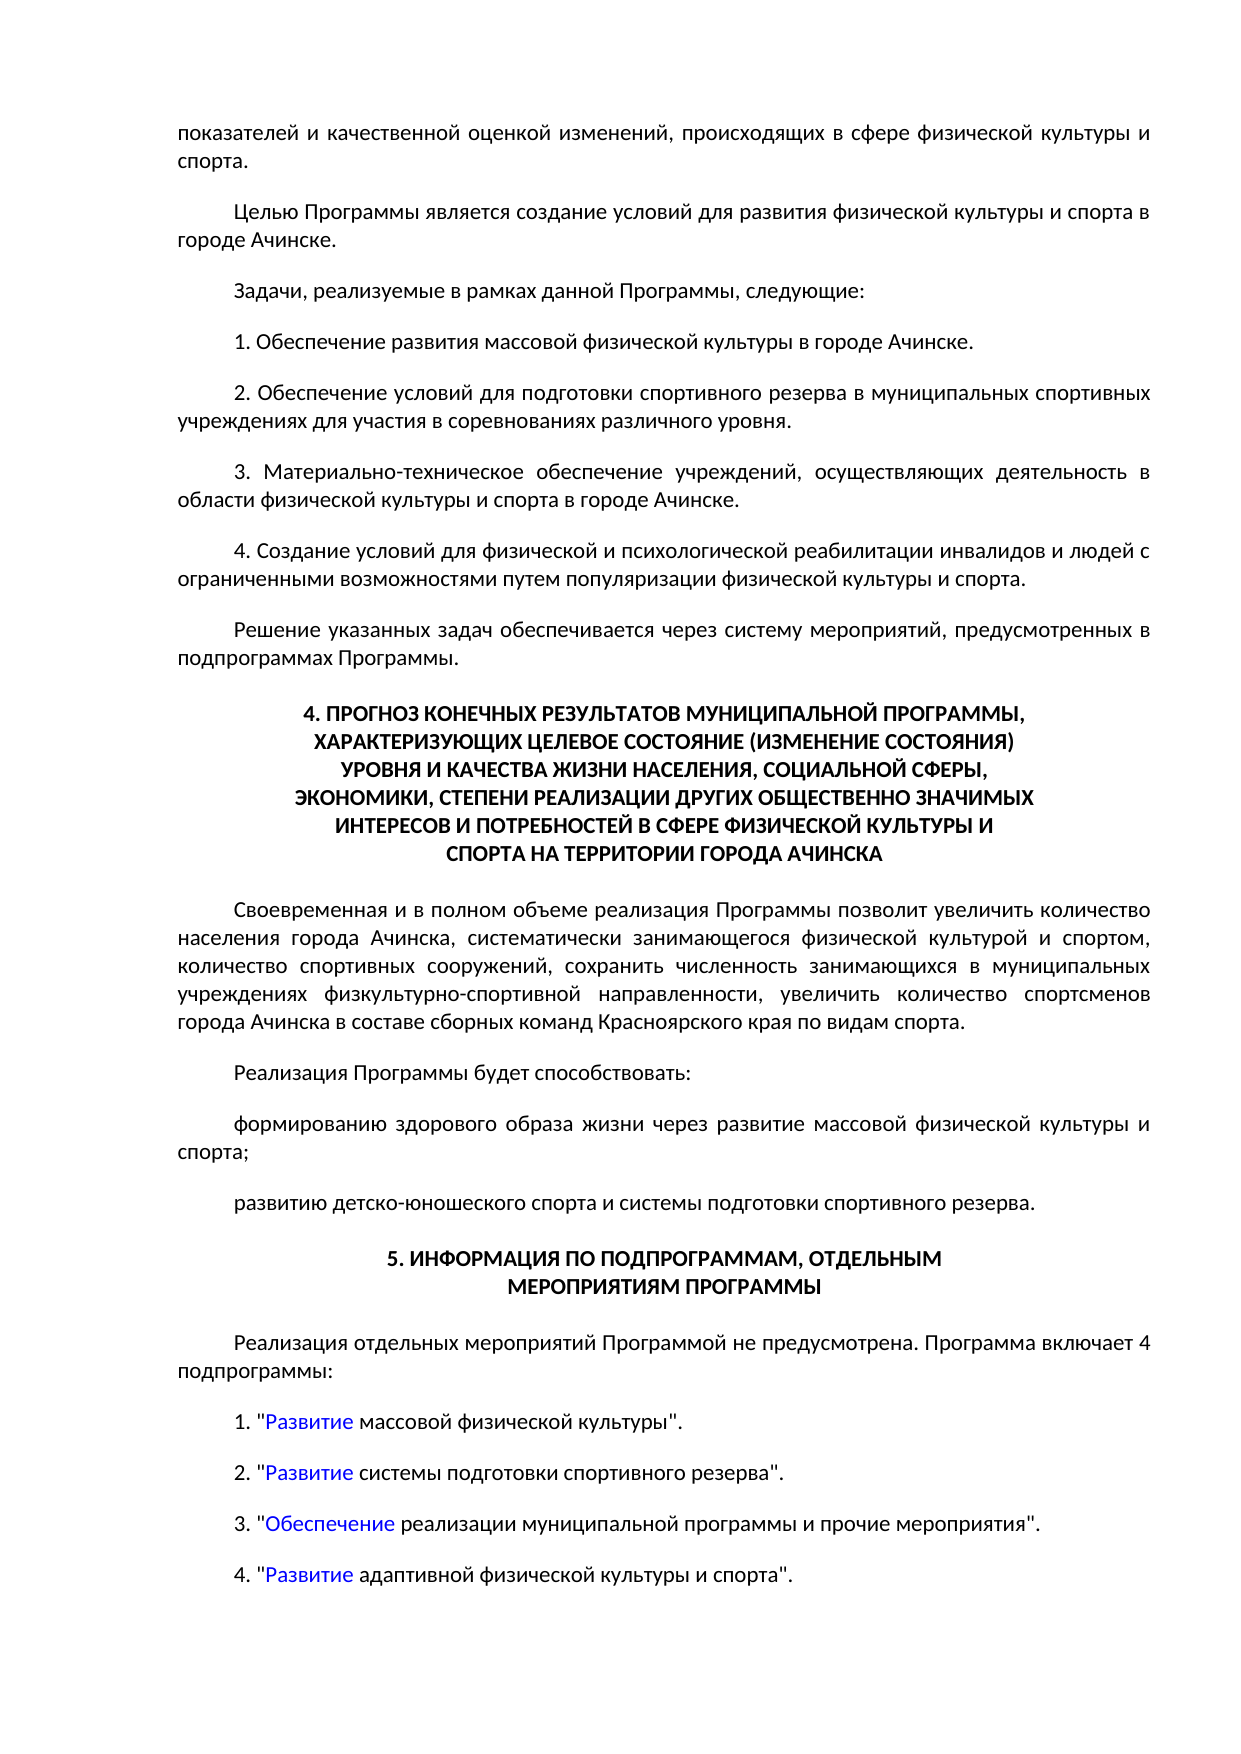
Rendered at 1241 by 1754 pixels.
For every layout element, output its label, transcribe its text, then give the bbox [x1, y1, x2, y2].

text 4. "Развитие адаптивной физической культуры и спорта". [177, 1560, 1152, 1588]
title ЭКОНОМИКИ, СТЕПЕНИ РЕАЛИЗАЦИИ ДРУГИХ ОБЩЕСТВЕННО ЗНАЧИМЫХ [177, 783, 1152, 811]
text 1. "Развитие массовой физической культуры". [177, 1407, 1152, 1435]
text Реализация отдельных мероприятий Программой не предусмотрена. Программа включает 4 подпрограммы: [177, 1328, 1152, 1384]
text Целью Программы является создание условий для развития физической культуры и спорта в городе Ачинске. [177, 197, 1152, 253]
text 1. Обеспечение развития массовой физической культуры в городе Ачинске. [177, 327, 1152, 355]
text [177, 118, 1152, 174]
text 2. "Развитие системы подготовки спортивного резерва". [177, 1458, 1152, 1486]
text Реализация Программы будет способствовать: [177, 1058, 1152, 1086]
title УРОВНЯ И КАЧЕСТВА ЖИЗНИ НАСЕЛЕНИЯ, СОЦИАЛЬНОЙ СФЕРЫ, [177, 755, 1152, 783]
text Своевременная и в полном объеме реализация Программы позволит увеличить количество населения города Ачинска, систематически занимающегося физической культурой и спортом, количество спортивных сооружений, сохранить численность занимающихся в муниципальных учреждениях физкультурно-спортивной направленности, увеличить количество спортсменов города Ачинска в составе сборных команд Красноярского края по видам спорта. [177, 895, 1152, 1035]
text развитию детско-юношеского спорта и системы подготовки спортивного резерва. [177, 1188, 1152, 1216]
title ХАРАКТЕРИЗУЮЩИХ ЦЕЛЕВОЕ СОСТОЯНИЕ (ИЗМЕНЕНИЕ СОСТОЯНИЯ) [177, 727, 1152, 755]
text Задачи, реализуемые в рамках данной Программы, следующие: [177, 276, 1152, 304]
text 3. "Обеспечение реализации муниципальной программы и прочие мероприятия". [177, 1509, 1152, 1537]
title МЕРОПРИЯТИЯМ ПРОГРАММЫ [177, 1272, 1152, 1300]
text 2. Обеспечение условий для подготовки спортивного резерва в муниципальных спортивных учреждениях для участия в соревнованиях различного уровня. [177, 378, 1152, 434]
text 4. Создание условий для физической и психологической реабилитации инвалидов и людей с ограниченными возможностями путем популяризации физической культуры и спорта. [177, 536, 1152, 592]
title 5. ИНФОРМАЦИЯ ПО ПОДПРОГРАММАМ, ОТДЕЛЬНЫМ [177, 1244, 1152, 1272]
title ИНТЕРЕСОВ И ПОТРЕБНОСТЕЙ В СФЕРЕ ФИЗИЧЕСКОЙ КУЛЬТУРЫ И [177, 811, 1152, 839]
title СПОРТА НА ТЕРРИТОРИИ ГОРОДА АЧИНСКА [177, 839, 1152, 867]
title 4. ПРОГНОЗ КОНЕЧНЫХ РЕЗУЛЬТАТОВ МУНИЦИПАЛЬНОЙ ПРОГРАММЫ, [177, 699, 1152, 727]
text 3. Материально-техническое обеспечение учреждений, осуществляющих деятельность в области физической культуры и спорта в городе Ачинске. [177, 457, 1152, 513]
text Решение указанных задач обеспечивается через систему мероприятий, предусмотренных в подпрограммах Программы. [177, 615, 1152, 671]
text формированию здорового образа жизни через развитие массовой физической культуры и спорта; [177, 1109, 1152, 1165]
